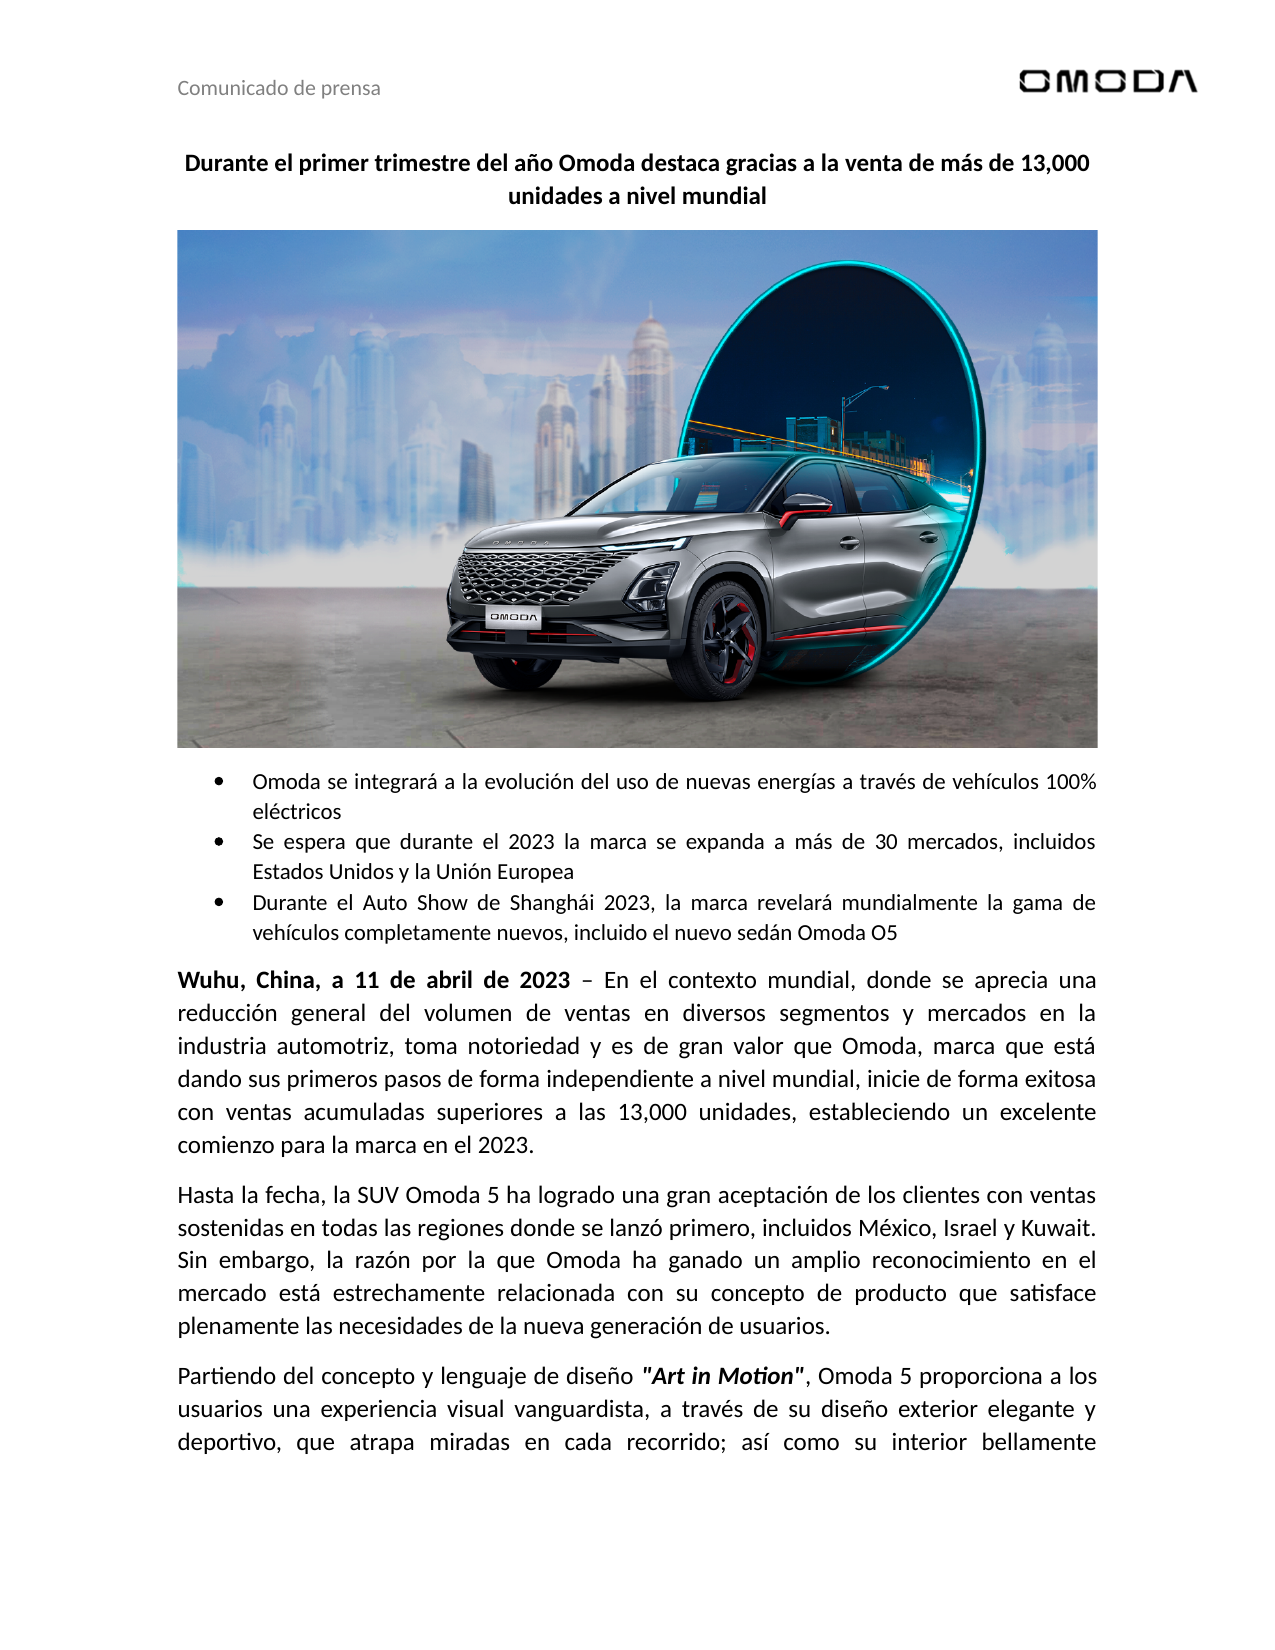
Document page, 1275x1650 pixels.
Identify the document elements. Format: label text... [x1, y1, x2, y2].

list Omoda se integrará a la evolución del uso de nuevas energías a través de vehículos 100% eléctricos [215, 767, 1098, 825]
picture [1018, 57, 1208, 104]
list Se espera que durante el 2023 la marca se expanda a más de 30 mercados, incluidos Estados Unidos y la Unión Europea [215, 827, 1098, 885]
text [177, 1360, 1098, 1456]
text Durante el primer trimestre del año Omoda destaca gracias a la venta de más de 13,000 unidades a nivel mundial [177, 148, 1098, 211]
text Hasta la fecha, la SUV Omoda 5 ha logrado una gran aceptación de los clientes con ventas sostenidas en todas las regiones donde se lanzó primero, incluidos México, Israel y Kuwait. Sin embargo, la razón por la que Omoda ha ganado un amplio reconocimiento en el mercado está estrechamente relacionada con su concepto de producto que satisface plenamente las necesidades de la nueva generación de usuarios. [177, 1179, 1098, 1341]
text Wuhu, China, a 11 de abril de 2023 – En el contexto mundial, donde se aprecia una reducción general del volumen de ventas en diversos segmentos y mercados en la industria automotriz, toma notoriedad y es de gran valor que Omoda, marca que está dando sus primeros pasos de forma independiente a nivel mundial, inicie de forma exitosa con ventas acumuladas superiores a las 13,000 unidades, estableciendo un excelente comienzo para la marca en el 2023. [177, 1127, 1098, 1160]
list Durante el Auto Show de Shanghái 2023, la marca revelará mundialmente la gama de vehículos completamente nuevos, incluido el nuevo sedán Omoda O5 [215, 888, 1098, 946]
picture [177, 230, 1098, 748]
